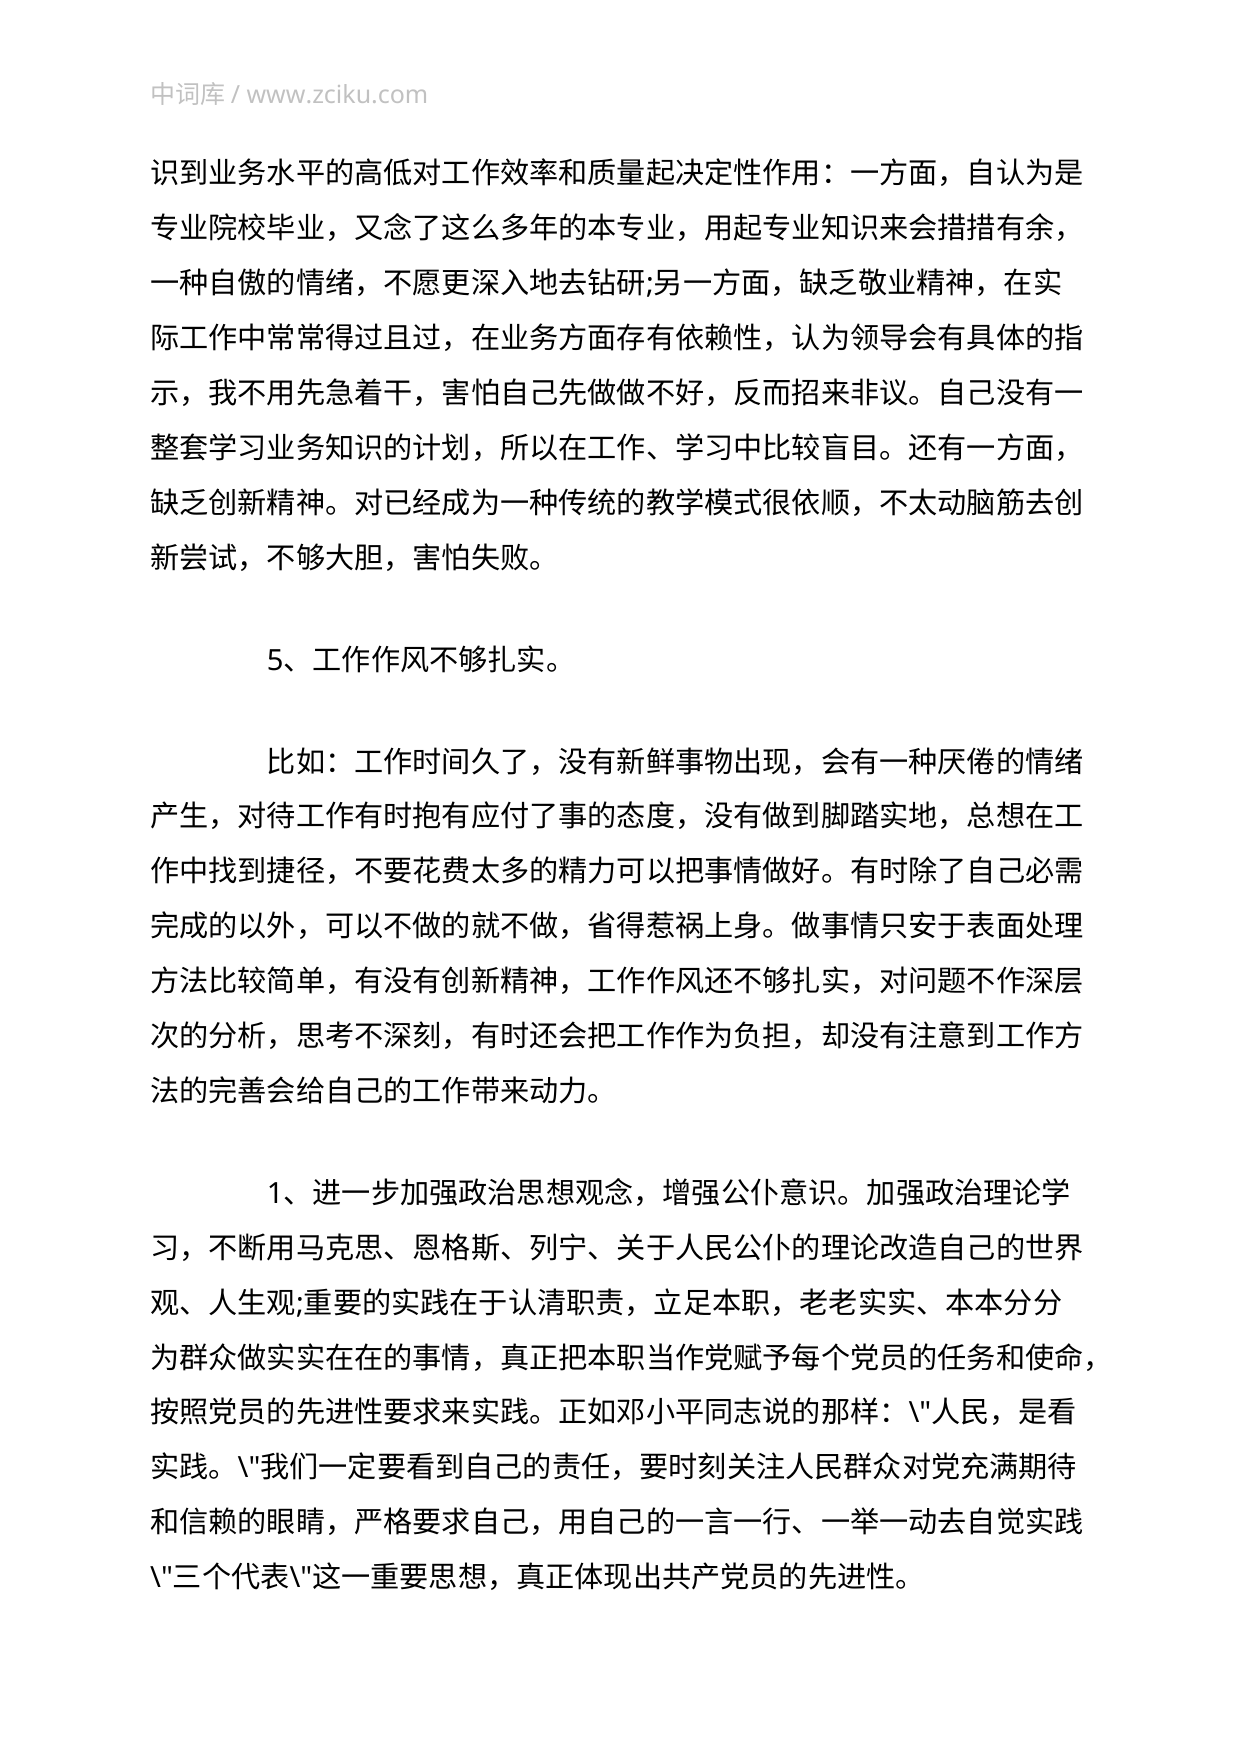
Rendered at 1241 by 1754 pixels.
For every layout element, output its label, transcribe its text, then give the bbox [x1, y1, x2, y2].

text 1、进一步加强政治思想观念，增强公仆意识。加强政治理论学习，不断用马克思、恩格斯、列宁、关于人民公仆的理论改造自己的世界观、人生观;重要的实践在于认清职责，立足本职，老老实实、本本分分为群众做实实在在的事情，真正把本职当作党赋予每个党员的任务和使命，按照党员的先进性要求来实践。正如邓小平同志说的那样：\"人民，是看实践。\"我们一定要看到自己的责任，要时刻关注人民群众对党充满期待和信赖的眼睛，严格要求自己，用自己的一言一行、一举一动去自觉实践\"三个代表\"这一重要思想，真正体现出共产党员的先进性。 [150, 1169, 1090, 1596]
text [150, 150, 1090, 577]
text 比如：工作时间久了，没有新鲜事物出现，会有一种厌倦的情绪产生，对待工作有时抱有应付了事的态度，没有做到脚踏实地，总想在工作中找到捷径，不要花费太多的精力可以把事情做好。有时除了自己必需完成的以外，可以不做的就不做，省得惹祸上身。做事情只安于表面处理方法比较简单，有没有创新精神，工作作风还不够扎实，对问题不作深层次的分析，思考不深刻，有时还会把工作作为负担，却没有注意到工作方法的完善会给自己的工作带来动力。 [150, 738, 1090, 1110]
text 5、工作作风不够扎实。 [150, 636, 1090, 678]
